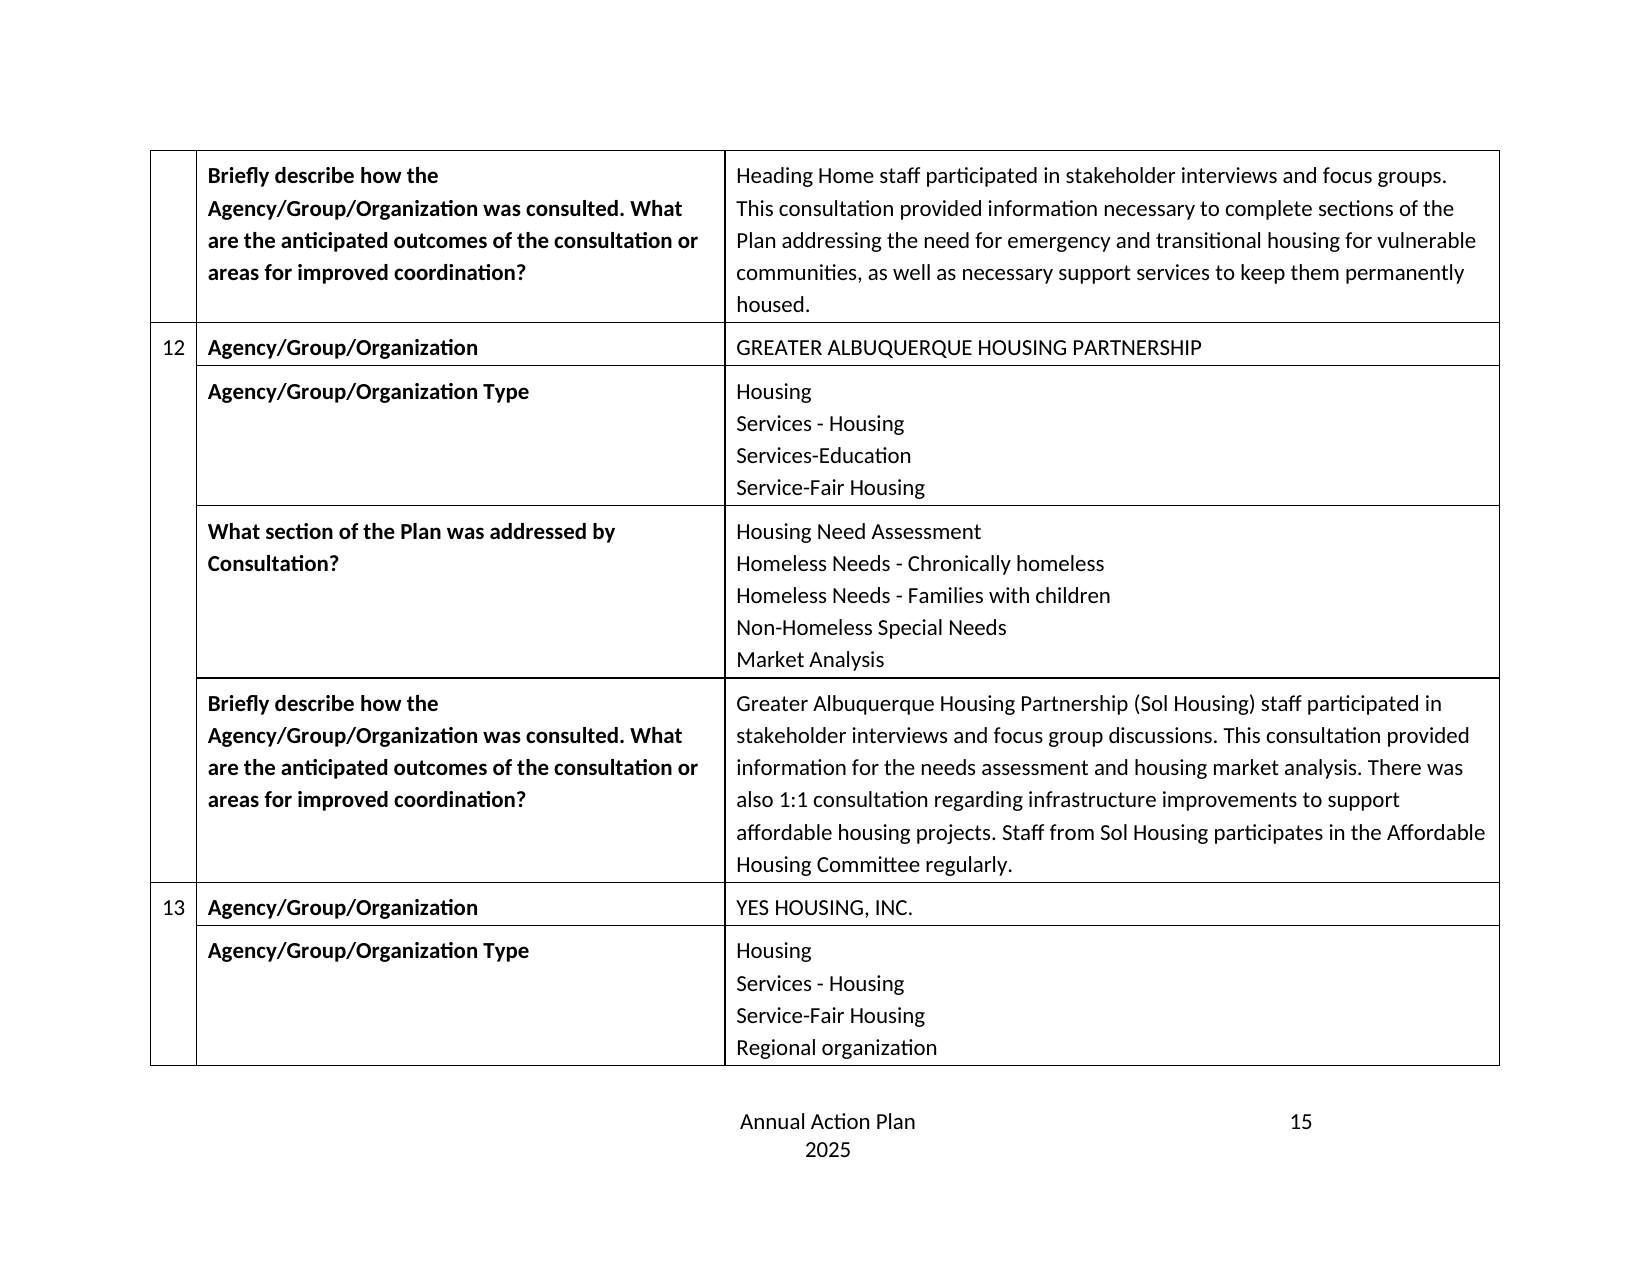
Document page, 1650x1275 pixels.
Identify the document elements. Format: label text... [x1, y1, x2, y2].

table_cell Agency/Group/Organization Type [197, 366, 724, 505]
table_cell Housing Services - Housing Service-Fair Housing Regional organization [726, 926, 1499, 1065]
table_cell Housing Need Assessment Homeless Needs - Chronically homeless Homeless Needs - Families with children Non-Homeless Special Needs Market Analysis [726, 506, 1499, 677]
table_cell 13 [151, 883, 196, 1065]
table_cell GREATER ALBUQUERQUE HOUSING PARTNERSHIP [726, 323, 1499, 365]
table_cell Briefly describe how the Agency/Group/Organization was consulted. What are the anticipated outcomes of the consultation or areas for improved coordination? [197, 151, 724, 322]
table_cell Agency/Group/Organization [197, 883, 724, 925]
table_cell YES HOUSING, INC. [726, 883, 1499, 925]
table_cell Heading Home staff participated in stakeholder interviews and focus groups. This consultation provided information necessary to complete sections of the Plan addressing the need for emergency and transitional housing for vulnerable communities, as well as necessary support services to keep them permanently housed. [726, 151, 1499, 322]
table_cell Greater Albuquerque Housing Partnership (Sol Housing) staff participated in stakeholder interviews and focus group discussions. This consultation provided information for the needs assessment and housing market analysis. There was also 1:1 consultation regarding infrastructure improvements to support affordable housing projects. Staff from Sol Housing participates in the Affordable Housing Committee regularly. [726, 679, 1499, 882]
table_cell Housing Services - Housing Services-Education Service-Fair Housing [726, 366, 1499, 505]
table_cell 12 [151, 323, 196, 882]
table_cell What section of the Plan was addressed by Consultation? [197, 506, 724, 677]
table_cell Briefly describe how the Agency/Group/Organization was consulted. What are the anticipated outcomes of the consultation or areas for improved coordination? [197, 679, 724, 882]
table_cell Agency/Group/Organization Type [197, 926, 724, 1065]
table_cell Agency/Group/Organization [197, 323, 724, 365]
